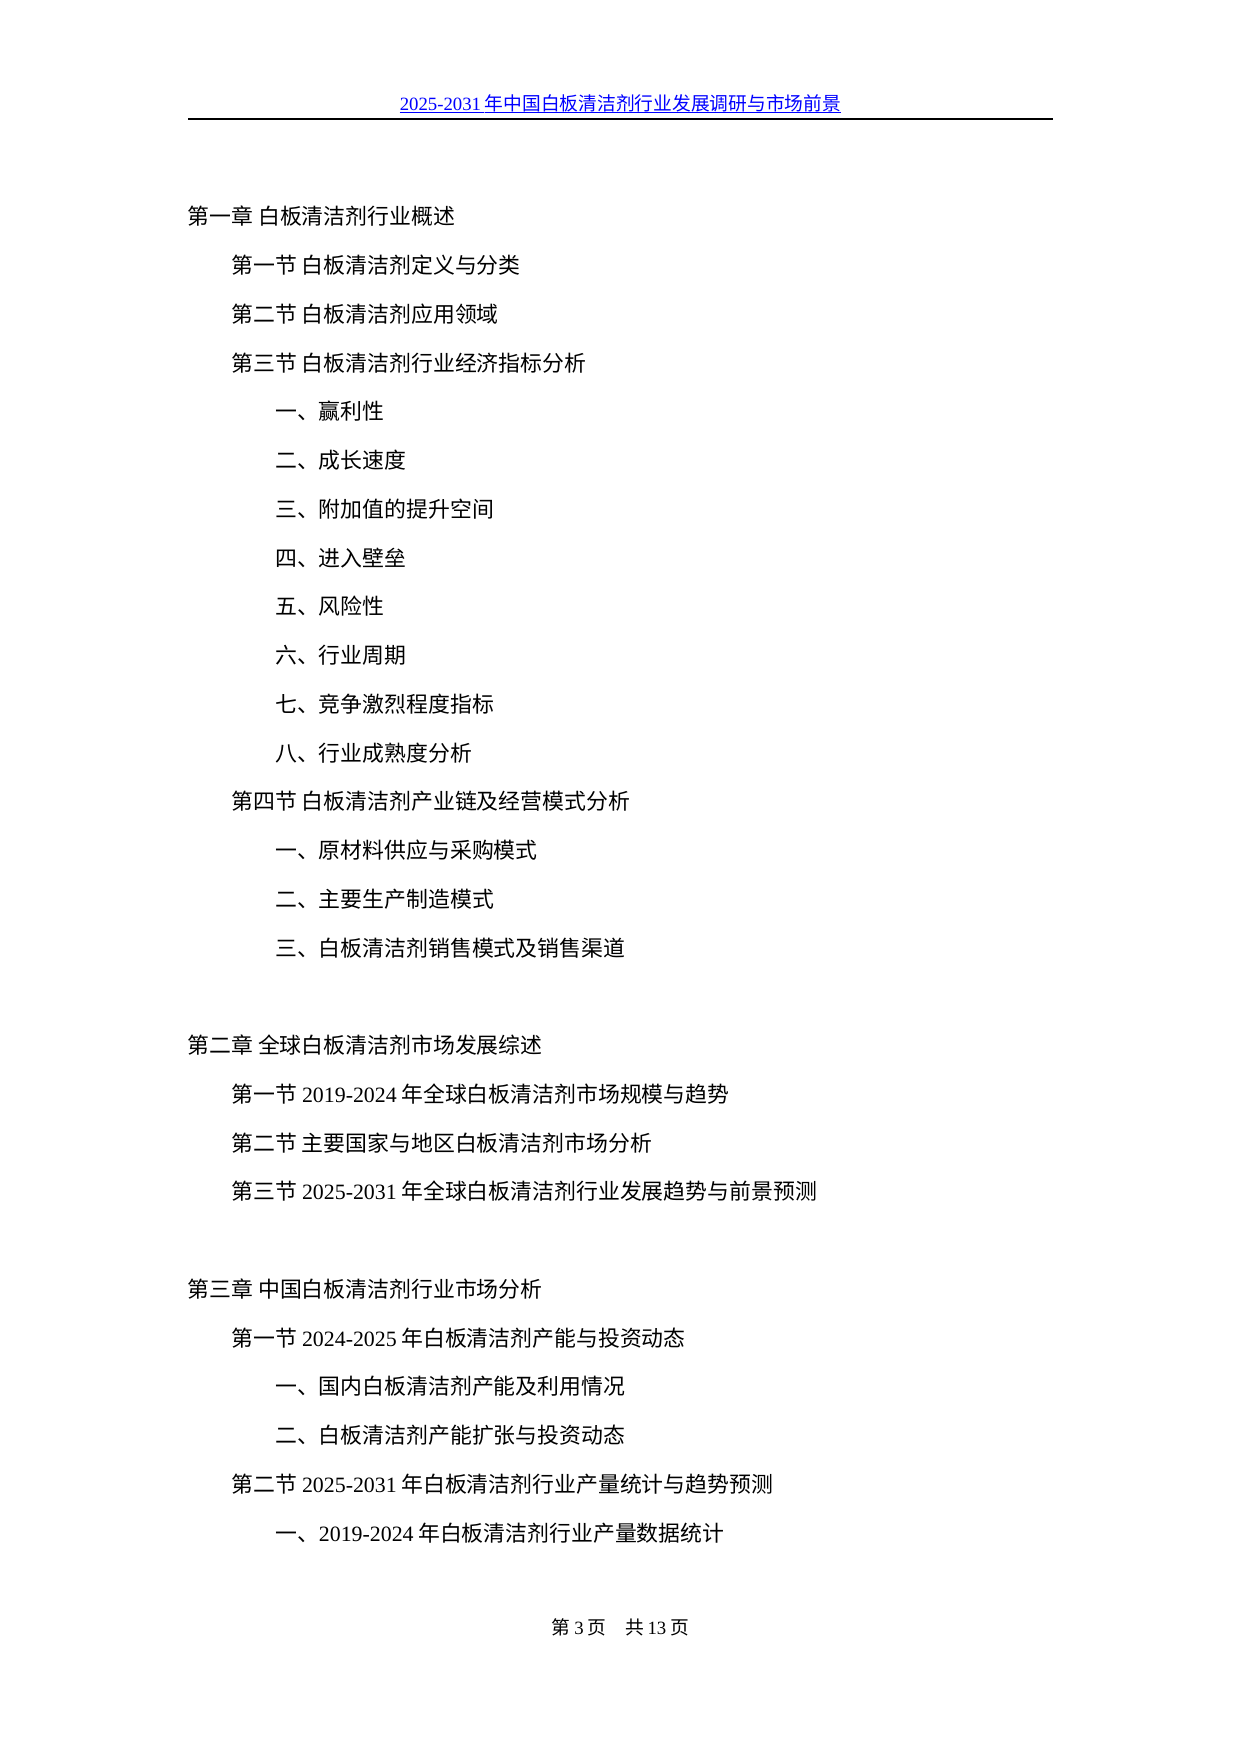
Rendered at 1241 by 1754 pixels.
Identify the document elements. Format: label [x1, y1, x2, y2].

text [187, 150, 1053, 1548]
